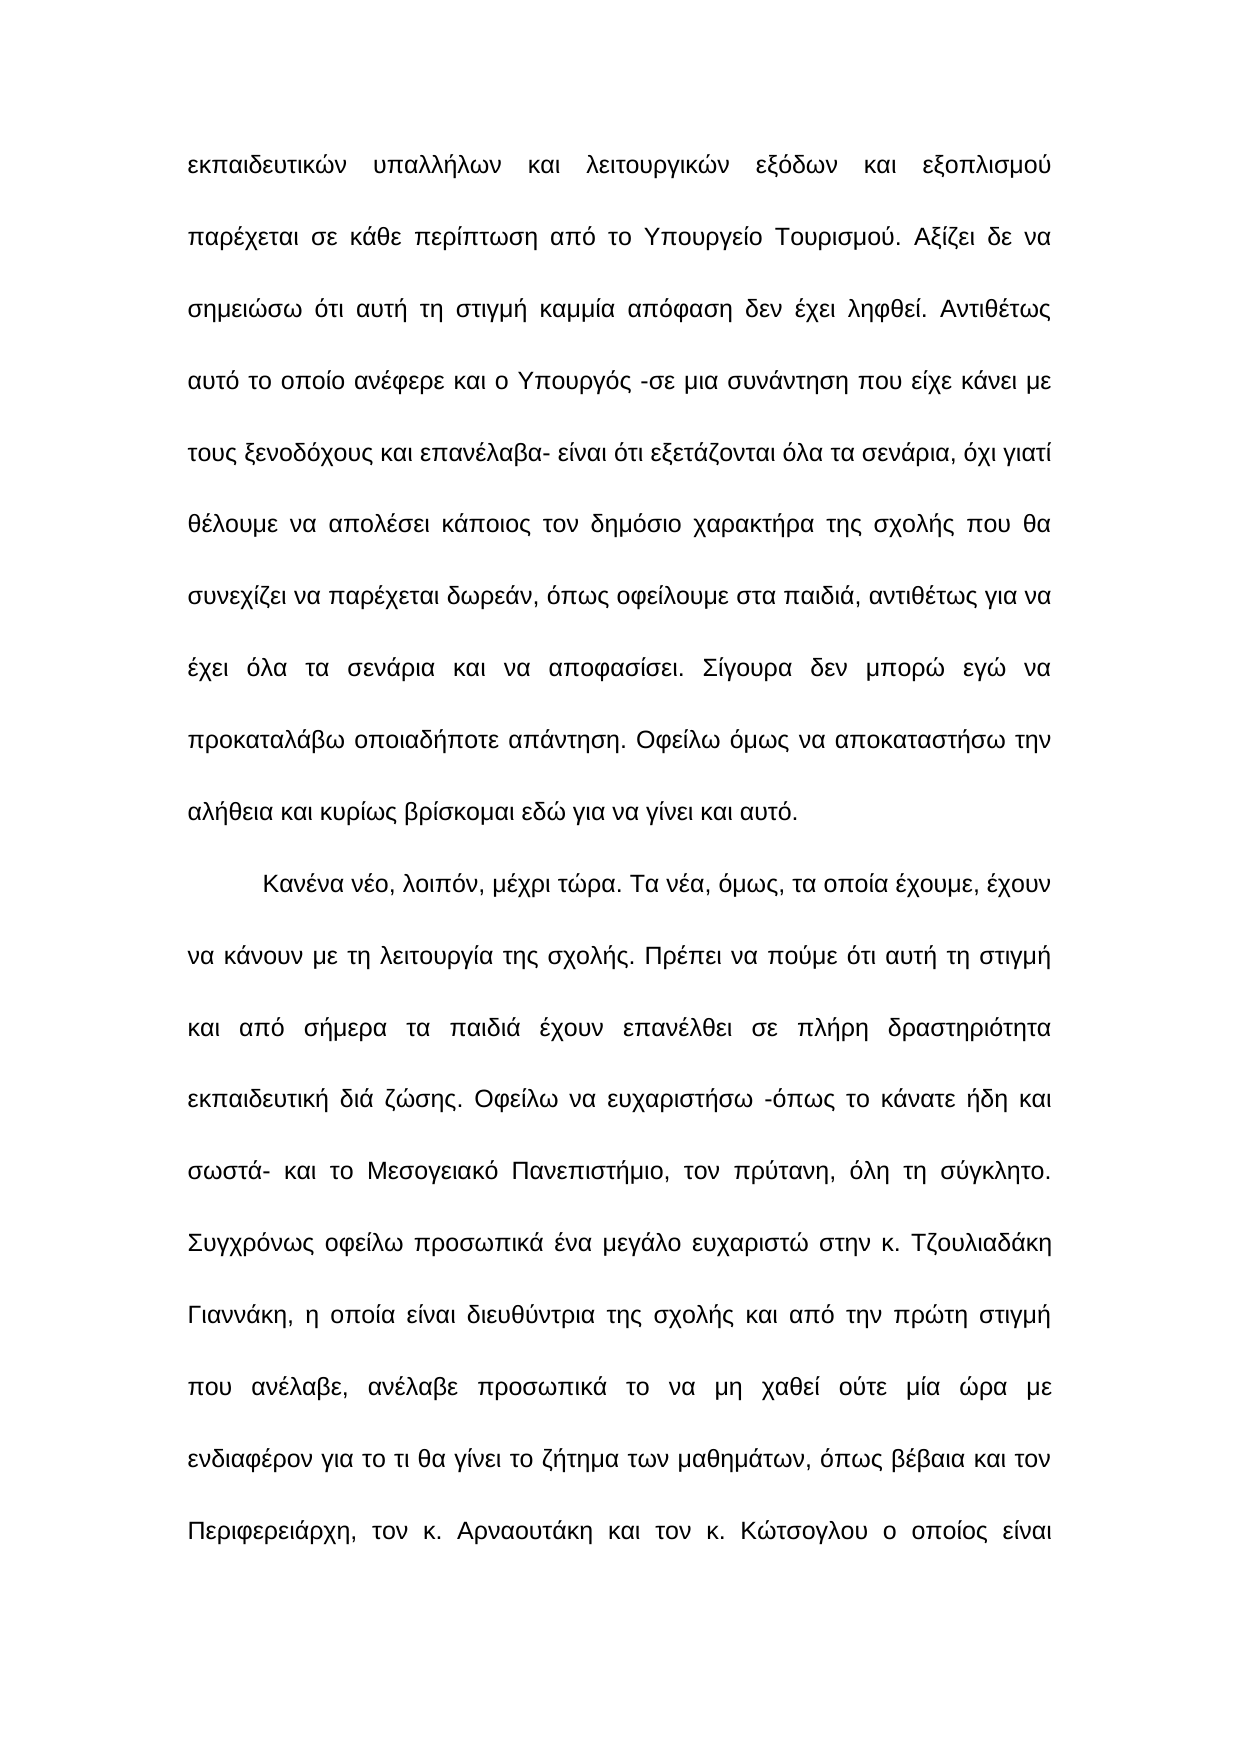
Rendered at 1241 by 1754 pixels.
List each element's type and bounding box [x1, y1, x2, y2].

text [187, 869, 1053, 1544]
text [187, 150, 1053, 826]
